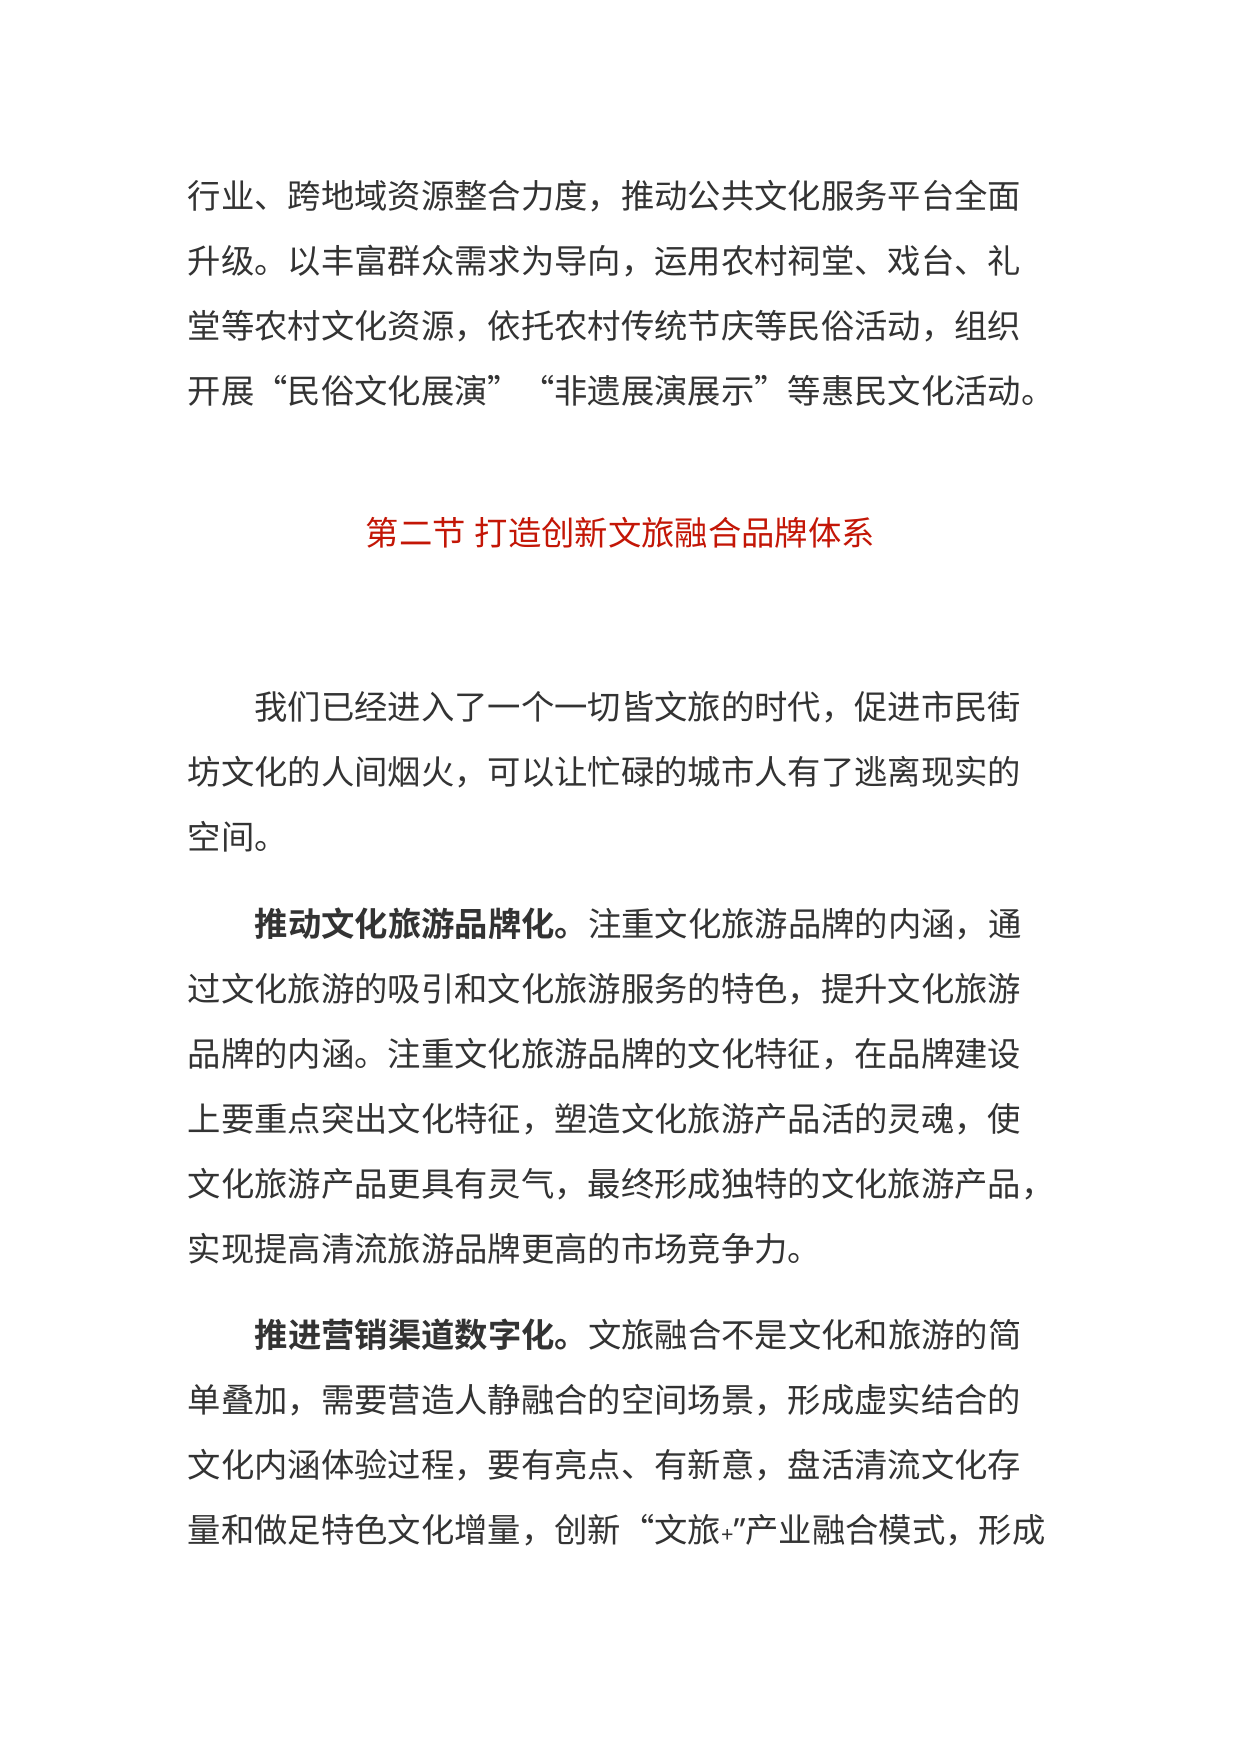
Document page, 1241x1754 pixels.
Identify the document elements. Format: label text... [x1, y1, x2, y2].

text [187, 1301, 1053, 1561]
text 推动文化旅游品牌化。注重文化旅游品牌的内涵，通过文化旅游的吸引和文化旅游服务的特色，提升文化旅游品牌的内涵。注重文化旅游品牌的文化特征，在品牌建设上要重点突出文化特征，塑造文化旅游产品活的灵魂，使文化旅游产品更具有灵气，最终形成独特的文化旅游产品，实现提高清流旅游品牌更高的市场竞争力。 [187, 889, 1053, 1279]
text 我们已经进入了一个一切皆文旅的时代，促进市民街坊文化的人间烟火，可以让忙碌的城市人有了逃离现实的空间。 [187, 672, 1053, 867]
subtitle 第二节 打造创新文旅融合品牌体系 [187, 498, 1053, 563]
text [187, 162, 1053, 422]
